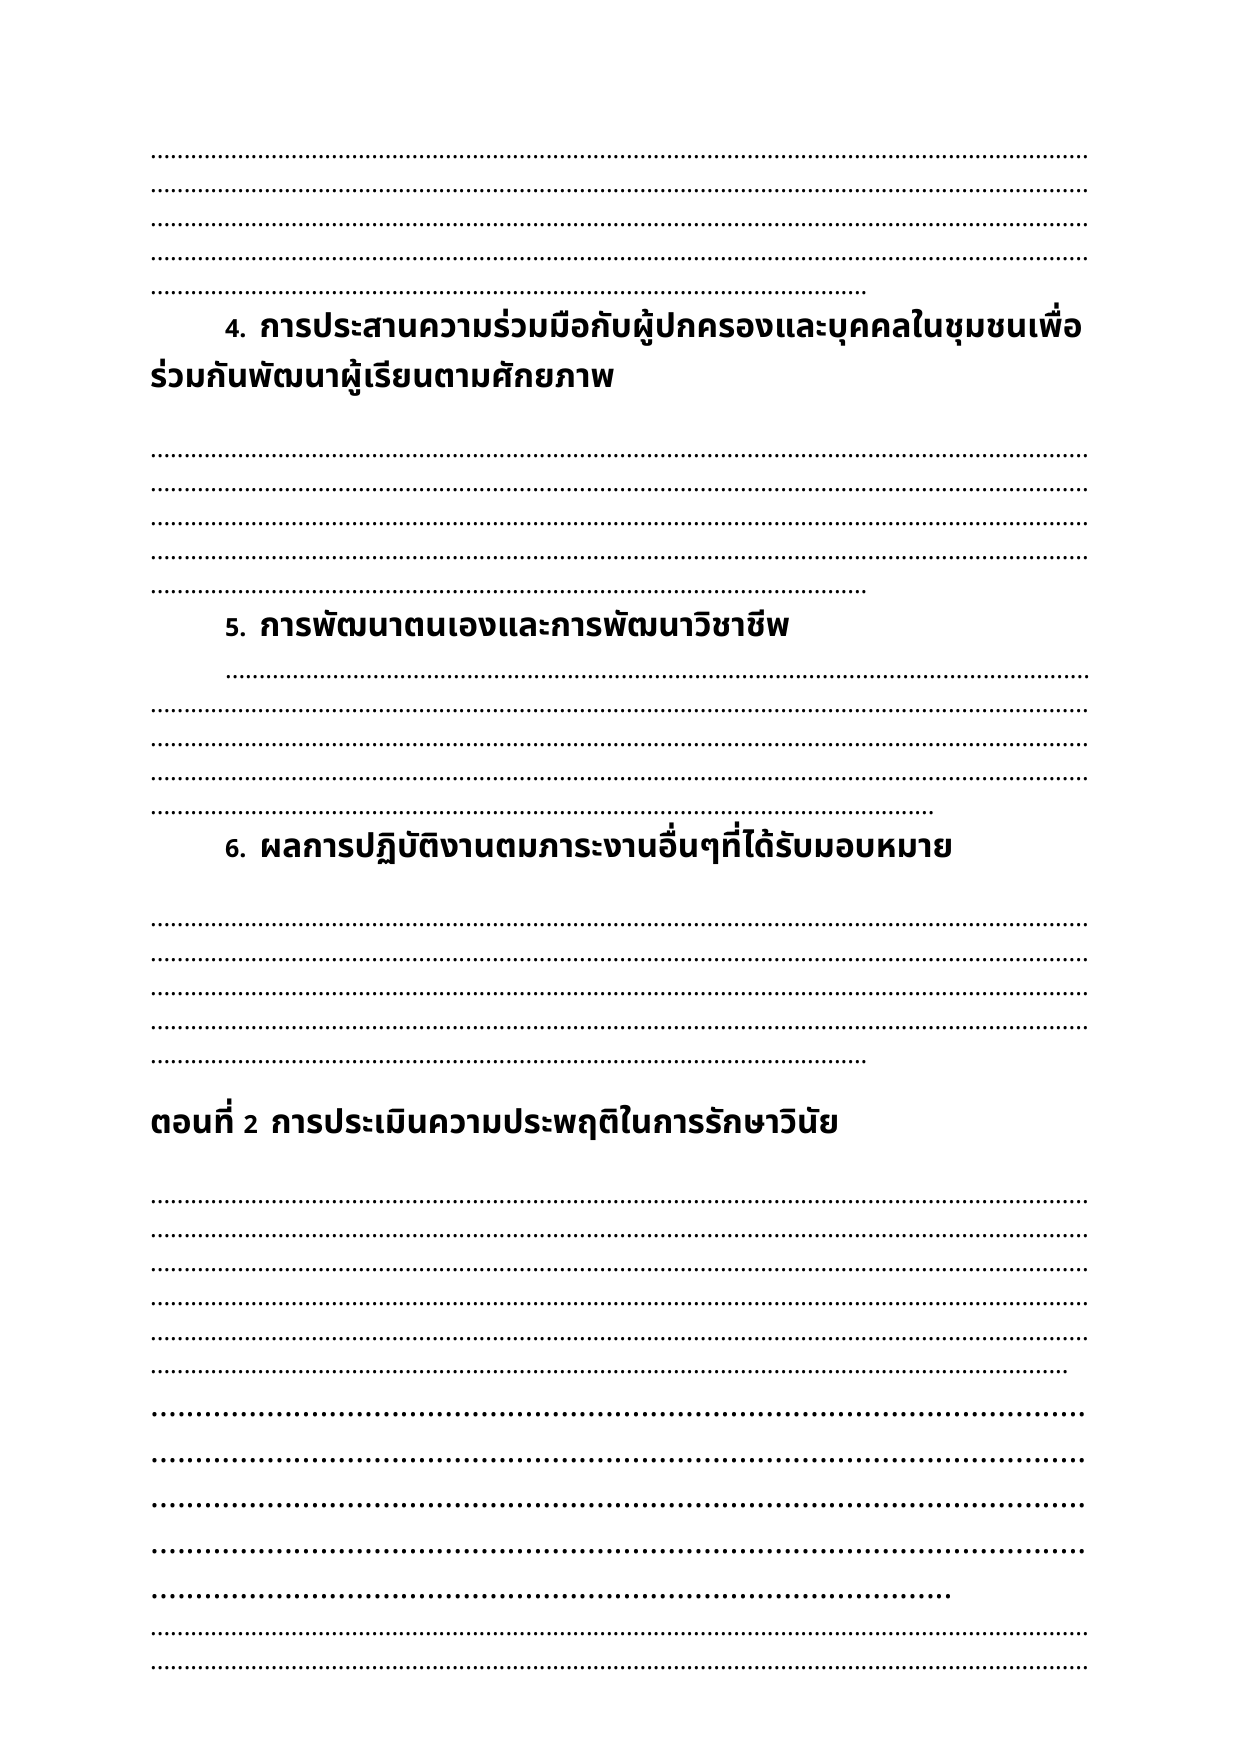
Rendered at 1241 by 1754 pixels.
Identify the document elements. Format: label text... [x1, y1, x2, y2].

text ตอนที่ 2 การประเมินความประพฤติในการรักษาวินัย [150, 1098, 1090, 1149]
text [150, 103, 1090, 302]
text .......................................................................................................................................................................................................................................................................................................................................................................................................................................................................................................................................................................................................................................................................................... [150, 651, 1090, 822]
text 5. การพัฒนาตนเองและการพัฒนาวิชาชีพ [150, 601, 1090, 651]
text 4. การประสานความร่วมมือกับผู้ปกครองและบุคคลในชุมชนเพื่อร่วมกันพัฒนาผู้เรียนตามศักยภาพ [150, 302, 1090, 403]
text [150, 1608, 1090, 1676]
text 6. ผลการปฏิบัติงานตมภาระงานอื่นๆที่ได้รับมอบหมาย [150, 822, 1090, 872]
text ..................................................................................................................................................................................................................................................................................................................................................................................................................................................................................................................................................................................................................................................................................................................................................................................................................................................................... [150, 1149, 1090, 1381]
